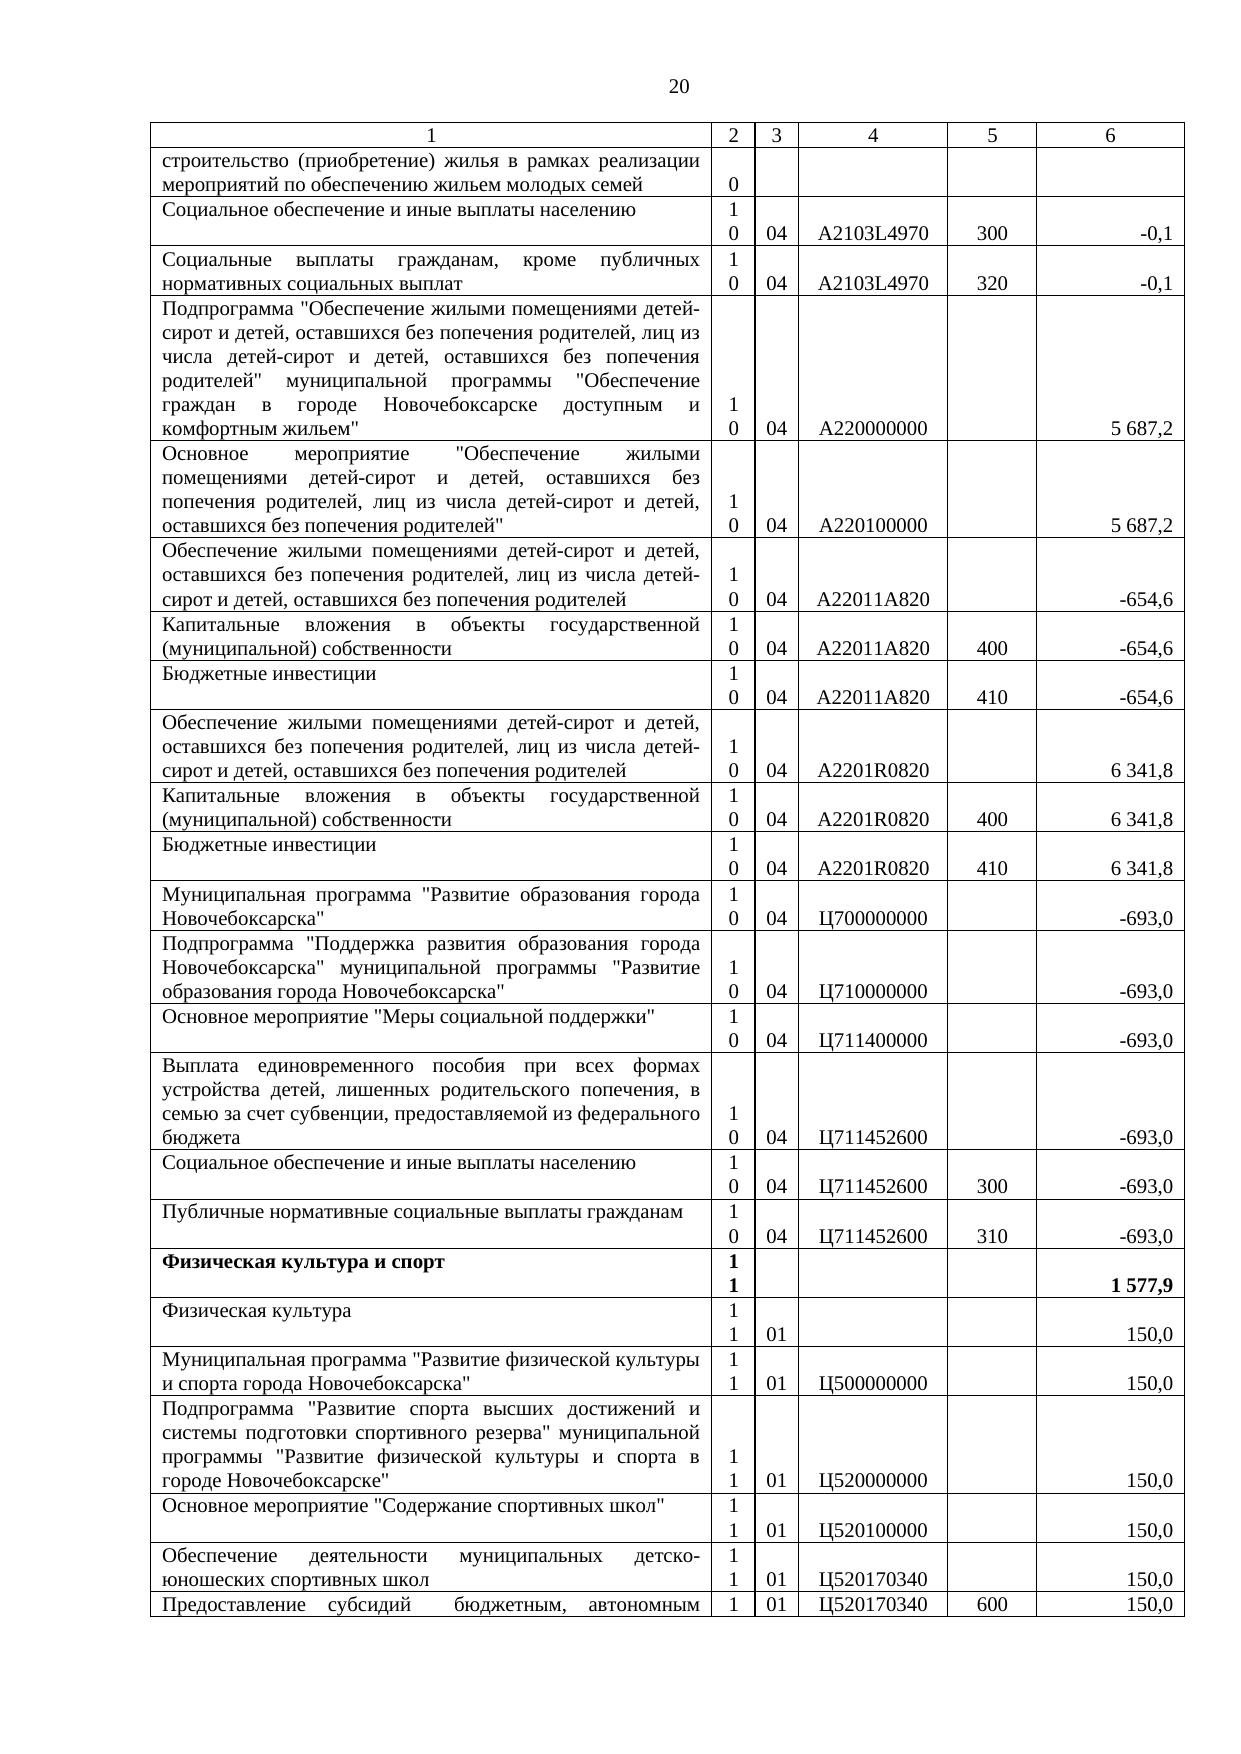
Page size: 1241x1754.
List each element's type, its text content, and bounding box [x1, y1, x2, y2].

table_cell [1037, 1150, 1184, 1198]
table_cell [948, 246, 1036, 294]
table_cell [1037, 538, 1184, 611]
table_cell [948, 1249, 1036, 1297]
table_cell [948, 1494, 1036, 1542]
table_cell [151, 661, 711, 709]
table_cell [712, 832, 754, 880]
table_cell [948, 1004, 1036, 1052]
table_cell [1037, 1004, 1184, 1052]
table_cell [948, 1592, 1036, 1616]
table_header 4 [799, 123, 947, 147]
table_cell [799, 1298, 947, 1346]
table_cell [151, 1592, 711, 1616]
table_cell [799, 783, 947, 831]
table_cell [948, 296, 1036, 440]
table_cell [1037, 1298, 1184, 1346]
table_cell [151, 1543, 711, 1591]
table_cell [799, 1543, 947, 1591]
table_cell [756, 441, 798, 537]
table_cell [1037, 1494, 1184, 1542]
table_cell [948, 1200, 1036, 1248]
table_header 6 [1037, 123, 1184, 147]
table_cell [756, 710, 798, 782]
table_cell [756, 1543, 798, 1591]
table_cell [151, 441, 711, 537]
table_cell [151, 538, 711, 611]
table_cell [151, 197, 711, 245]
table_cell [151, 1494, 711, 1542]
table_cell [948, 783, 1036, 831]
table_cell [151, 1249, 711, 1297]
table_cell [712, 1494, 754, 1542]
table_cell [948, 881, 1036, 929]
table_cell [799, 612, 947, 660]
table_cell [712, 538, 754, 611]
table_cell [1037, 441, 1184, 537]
table_header 5 [948, 123, 1036, 147]
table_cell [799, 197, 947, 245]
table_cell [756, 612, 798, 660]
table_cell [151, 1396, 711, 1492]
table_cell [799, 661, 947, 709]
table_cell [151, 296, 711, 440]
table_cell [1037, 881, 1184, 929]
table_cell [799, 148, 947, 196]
table_header 1 [151, 123, 711, 147]
table_header 3 [756, 123, 798, 147]
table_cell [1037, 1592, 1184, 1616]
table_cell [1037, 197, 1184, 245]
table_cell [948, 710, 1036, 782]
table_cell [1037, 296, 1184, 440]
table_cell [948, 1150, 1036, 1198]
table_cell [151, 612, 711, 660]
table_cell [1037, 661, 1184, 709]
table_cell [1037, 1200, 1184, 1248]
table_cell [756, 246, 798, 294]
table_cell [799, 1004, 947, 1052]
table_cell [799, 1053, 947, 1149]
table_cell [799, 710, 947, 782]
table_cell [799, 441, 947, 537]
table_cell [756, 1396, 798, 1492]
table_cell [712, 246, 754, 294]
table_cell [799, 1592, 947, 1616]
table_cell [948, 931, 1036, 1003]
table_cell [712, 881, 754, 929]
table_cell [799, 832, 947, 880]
table_header 2 [712, 123, 754, 147]
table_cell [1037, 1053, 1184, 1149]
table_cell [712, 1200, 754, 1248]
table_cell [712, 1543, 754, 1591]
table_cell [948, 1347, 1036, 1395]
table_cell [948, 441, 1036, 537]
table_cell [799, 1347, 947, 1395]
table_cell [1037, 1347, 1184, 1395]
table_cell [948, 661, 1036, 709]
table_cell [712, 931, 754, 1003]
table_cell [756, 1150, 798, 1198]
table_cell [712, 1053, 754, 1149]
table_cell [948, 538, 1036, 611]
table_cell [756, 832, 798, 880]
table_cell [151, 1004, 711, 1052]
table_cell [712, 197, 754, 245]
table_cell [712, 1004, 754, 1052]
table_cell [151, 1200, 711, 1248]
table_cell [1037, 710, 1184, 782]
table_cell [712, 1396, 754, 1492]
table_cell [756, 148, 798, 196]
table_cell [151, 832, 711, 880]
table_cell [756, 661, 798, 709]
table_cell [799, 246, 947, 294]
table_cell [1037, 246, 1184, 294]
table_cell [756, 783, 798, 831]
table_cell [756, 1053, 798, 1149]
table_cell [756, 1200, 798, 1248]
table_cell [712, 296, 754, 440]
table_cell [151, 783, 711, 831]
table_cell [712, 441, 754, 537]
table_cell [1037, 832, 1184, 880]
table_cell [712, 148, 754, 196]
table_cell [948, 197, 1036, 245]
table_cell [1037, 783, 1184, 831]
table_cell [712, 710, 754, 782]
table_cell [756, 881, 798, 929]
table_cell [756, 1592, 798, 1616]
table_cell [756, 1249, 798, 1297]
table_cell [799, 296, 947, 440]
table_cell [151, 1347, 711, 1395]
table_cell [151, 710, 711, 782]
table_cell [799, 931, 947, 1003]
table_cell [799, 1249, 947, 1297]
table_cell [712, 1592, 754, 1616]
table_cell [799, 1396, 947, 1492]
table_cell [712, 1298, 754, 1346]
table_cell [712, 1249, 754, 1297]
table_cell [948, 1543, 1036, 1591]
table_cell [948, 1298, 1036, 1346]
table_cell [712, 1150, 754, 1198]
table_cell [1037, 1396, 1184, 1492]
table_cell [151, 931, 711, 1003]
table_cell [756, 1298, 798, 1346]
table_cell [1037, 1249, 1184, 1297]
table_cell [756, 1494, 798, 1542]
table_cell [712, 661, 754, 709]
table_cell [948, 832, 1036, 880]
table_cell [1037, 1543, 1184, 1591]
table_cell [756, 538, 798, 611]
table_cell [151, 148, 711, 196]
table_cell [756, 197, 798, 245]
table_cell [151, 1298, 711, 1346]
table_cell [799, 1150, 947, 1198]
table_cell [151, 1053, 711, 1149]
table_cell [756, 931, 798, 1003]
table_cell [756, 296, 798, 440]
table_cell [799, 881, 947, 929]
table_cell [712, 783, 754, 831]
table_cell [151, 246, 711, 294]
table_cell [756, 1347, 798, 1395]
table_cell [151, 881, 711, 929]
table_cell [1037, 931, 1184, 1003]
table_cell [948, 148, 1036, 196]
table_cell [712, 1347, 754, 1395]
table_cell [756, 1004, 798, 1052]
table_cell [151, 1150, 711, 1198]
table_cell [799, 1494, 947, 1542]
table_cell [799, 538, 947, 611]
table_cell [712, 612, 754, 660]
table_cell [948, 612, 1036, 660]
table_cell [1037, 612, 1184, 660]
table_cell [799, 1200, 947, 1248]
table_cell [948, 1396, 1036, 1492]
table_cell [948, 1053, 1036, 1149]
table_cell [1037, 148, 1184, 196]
